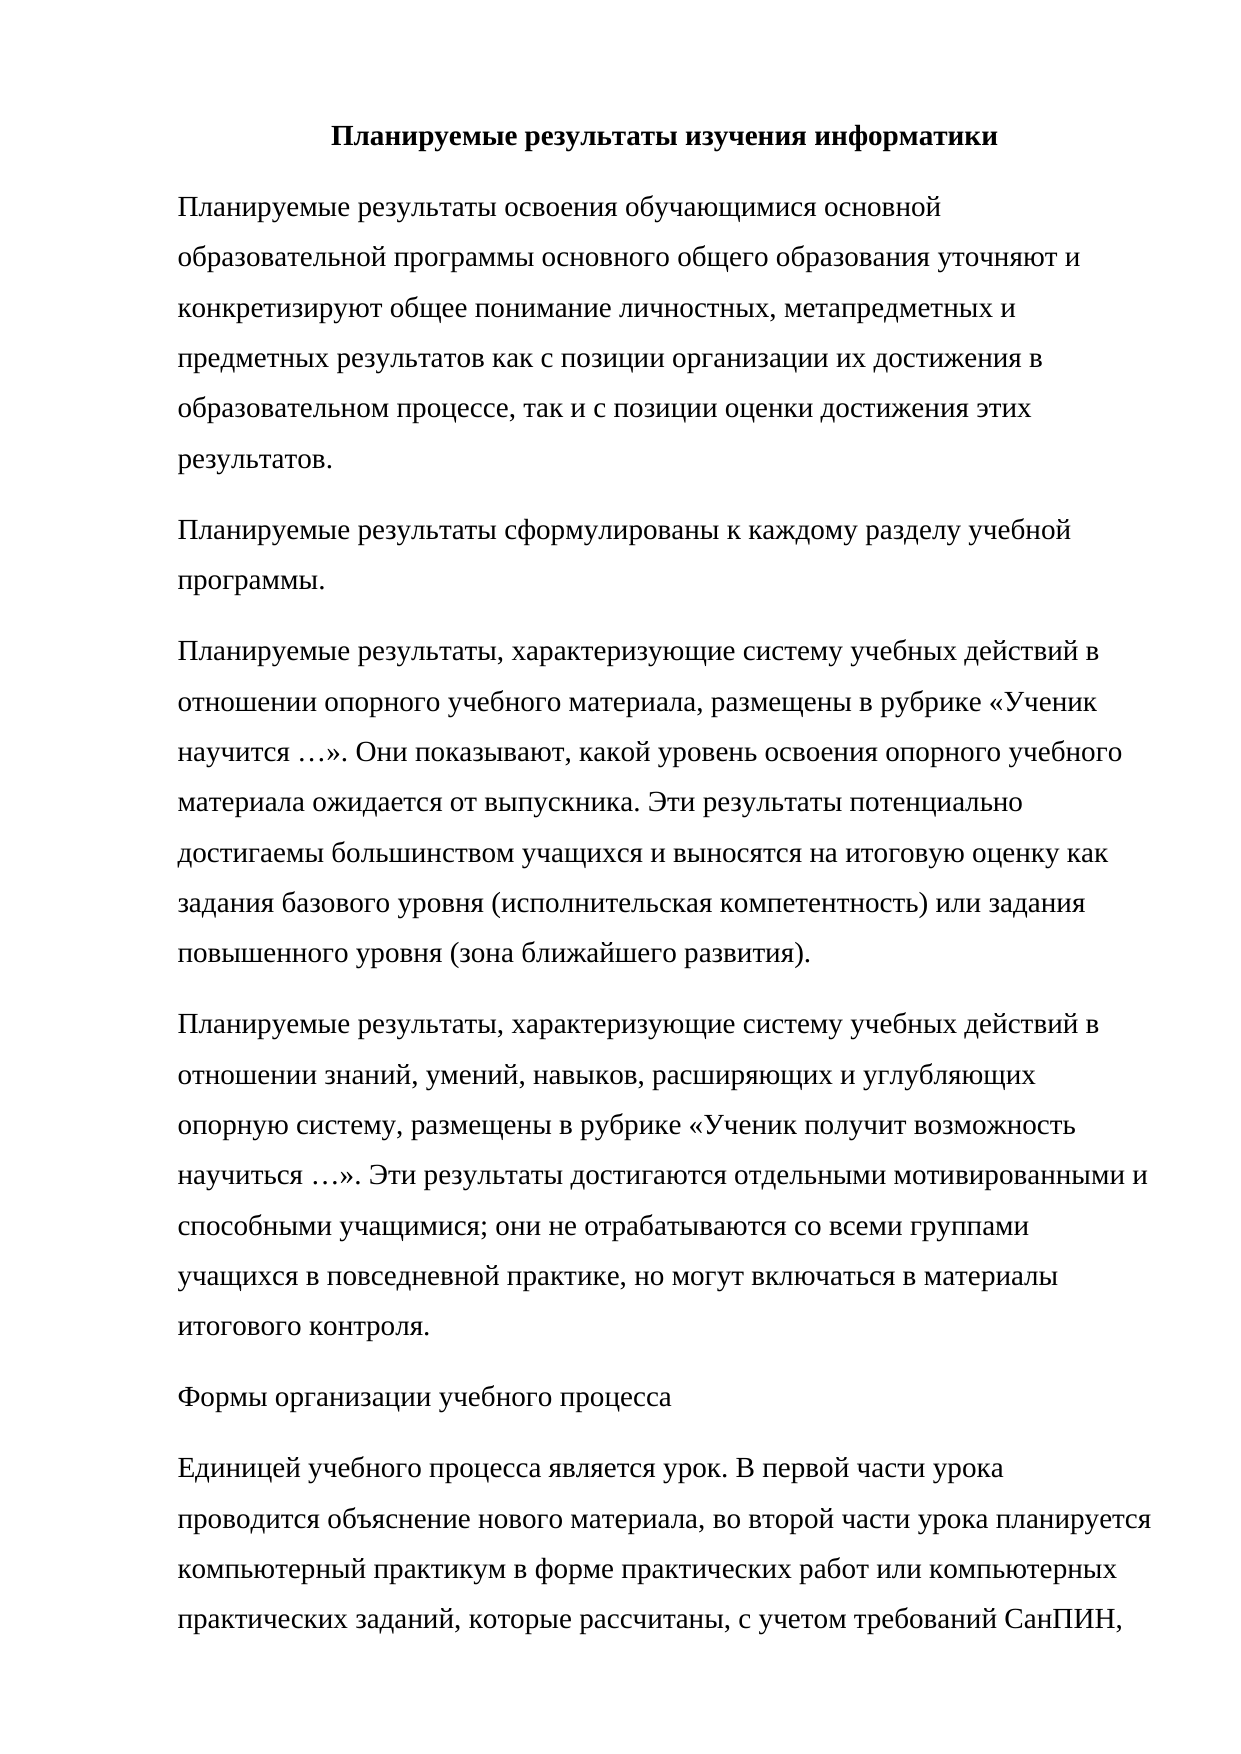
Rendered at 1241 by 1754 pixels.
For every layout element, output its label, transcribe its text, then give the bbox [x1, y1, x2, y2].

text Планируемые результаты, характеризующие систему учебных действий в отношении знаний, умений, навыков, расширяющих и углубляющих опорную систему, размещены в рубрике «Ученик получит возможность научиться …». Эти результаты достигаются отдельными мотивированными и способными учащимися; они не отрабатываются со всеми группами учащихся в повседневной практике, но могут включаться в материалы итогового контроля. [177, 1006, 1152, 1342]
text Планируемые результаты изучения информатики [177, 118, 1152, 152]
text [177, 1451, 1152, 1635]
text Планируемые результаты сформулированы к каждому разделу учебной программы. [177, 512, 1152, 596]
text Планируемые результаты, характеризующие систему учебных действий в отношении опорного учебного материала, размещены в рубрике «Ученик научится …». Они показывают, какой уровень освоения опорного учебного материала ожидается от выпускника. Эти результаты потенциально достигаемы большинством учащихся и выносятся на итоговую оценку как задания базового уровня (исполнительская компетентность) или задания повышенного уровня (зона ближайшего развития). [177, 633, 1152, 969]
text Планируемые результаты освоения обучающимися основной образовательной программы основного общего образования уточняют и конкретизируют общее понимание личностных, метапредметных и предметных результатов как с позиции организации их достижения в образовательном процессе, так и с позиции оценки достижения этих результатов. [177, 189, 1152, 474]
text Формы организации учебного процесса [177, 1379, 1152, 1413]
